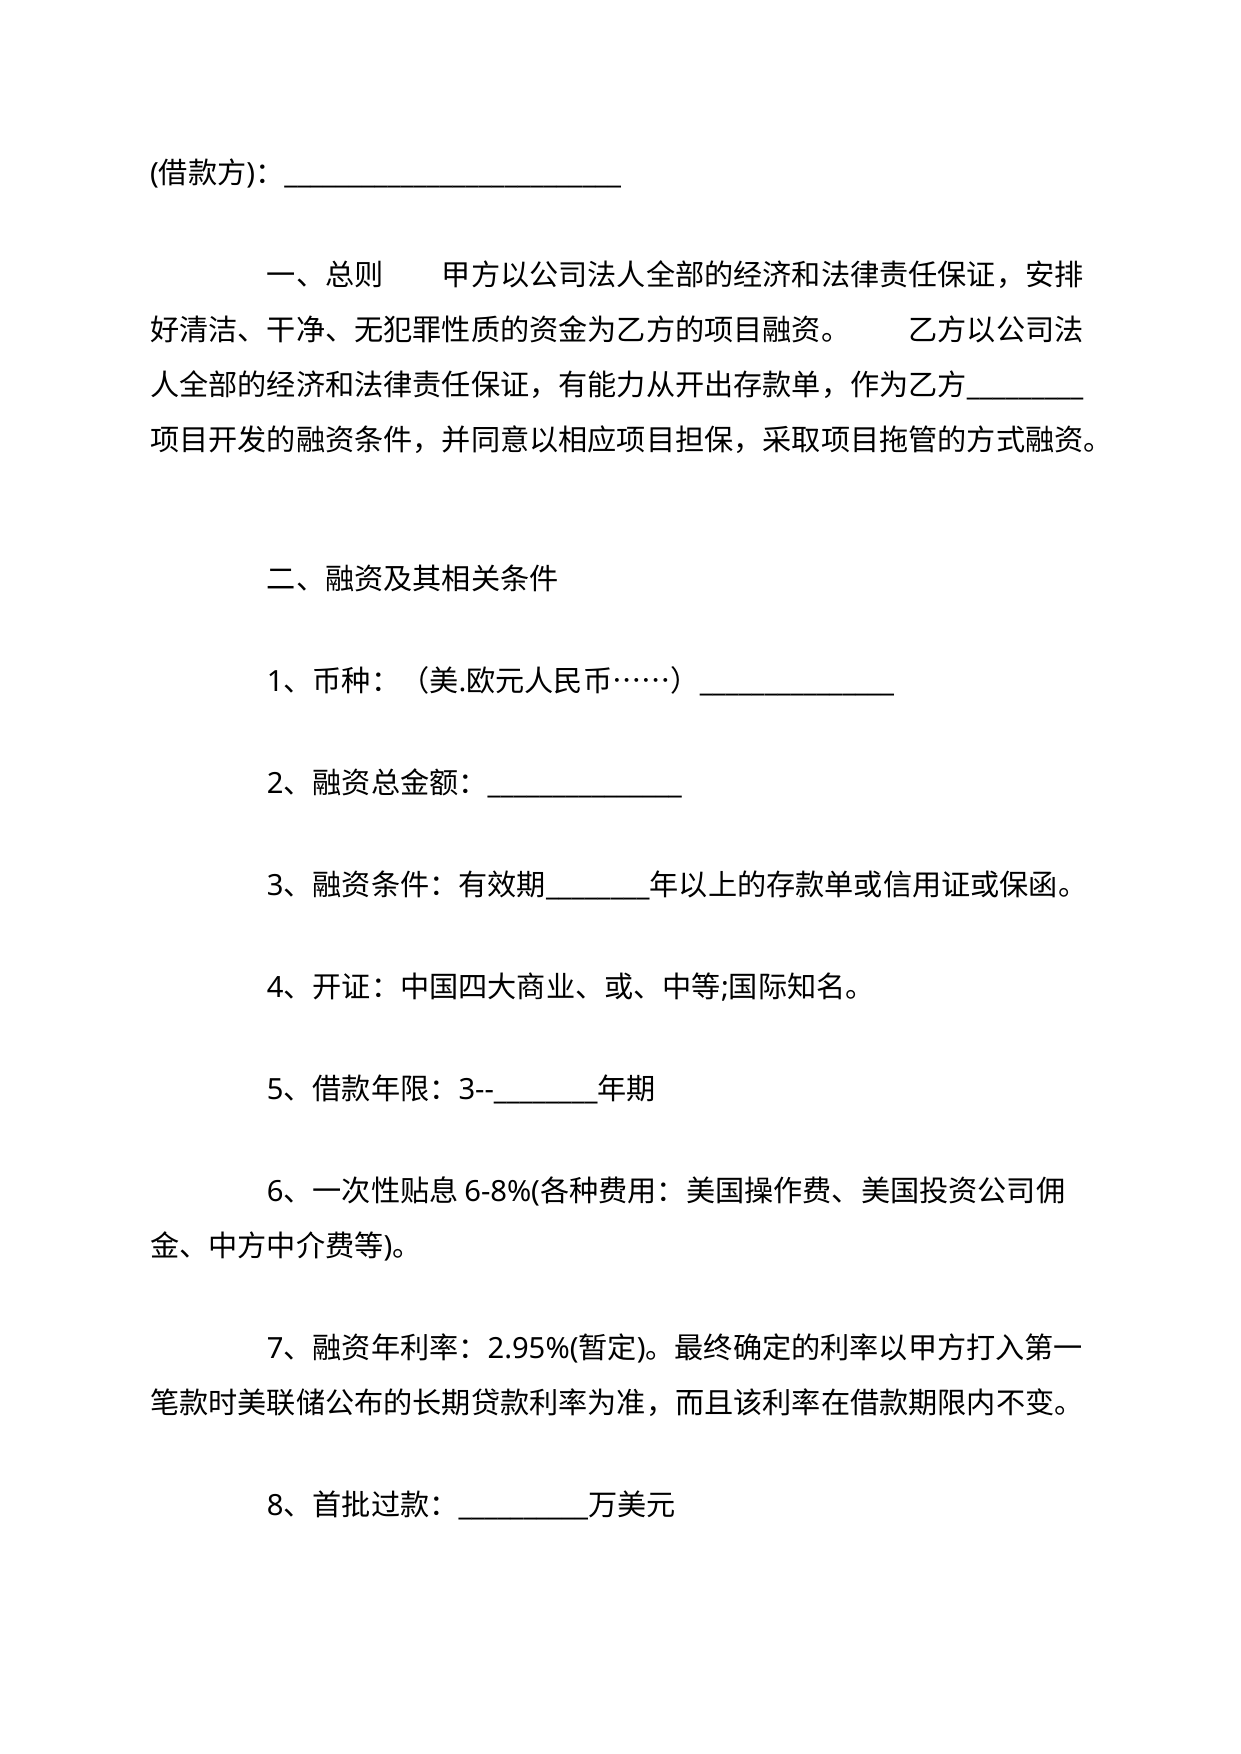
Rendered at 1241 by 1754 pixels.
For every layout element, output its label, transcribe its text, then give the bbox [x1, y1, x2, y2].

text 2、融资总金额：_______________ [150, 759, 1090, 802]
text 5、借款年限：3--________年期 [150, 1066, 1090, 1108]
text 7、融资年利率：2.95%(暂定)。最终确定的利率以甲方打入第一笔款时美联储公布的长期贷款利率为准，而且该利率在借款期限内不变。 [150, 1324, 1090, 1422]
text 8、首批过款：__________万美元 [150, 1481, 1090, 1524]
text 4、开证：中国四大商业、或、中等;国际知名。 [150, 963, 1090, 1006]
text 1、币种：（美.欧元人民币……）_______________ [150, 658, 1090, 700]
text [150, 150, 1090, 192]
text 二、融资及其相关条件 [150, 556, 1090, 598]
text 6、一次性贴息6-8%(各种费用：美国操作费、美国投资公司佣金、中方中介费等)。 [150, 1167, 1090, 1265]
text 3、融资条件：有效期________年以上的存款单或信用证或保函。 [150, 862, 1090, 904]
text 一、总则 甲方以公司法人全部的经济和法律责任保证，安排好清洁、干净、无犯罪性质的资金为乙方的项目融资。 乙方以公司法人全部的经济和法律责任保证，有能力从开出存款单，作为乙方_________项目开发的融资条件，并同意以相应项目担保，采取项目拖管的方式融资。 [150, 252, 1090, 500]
